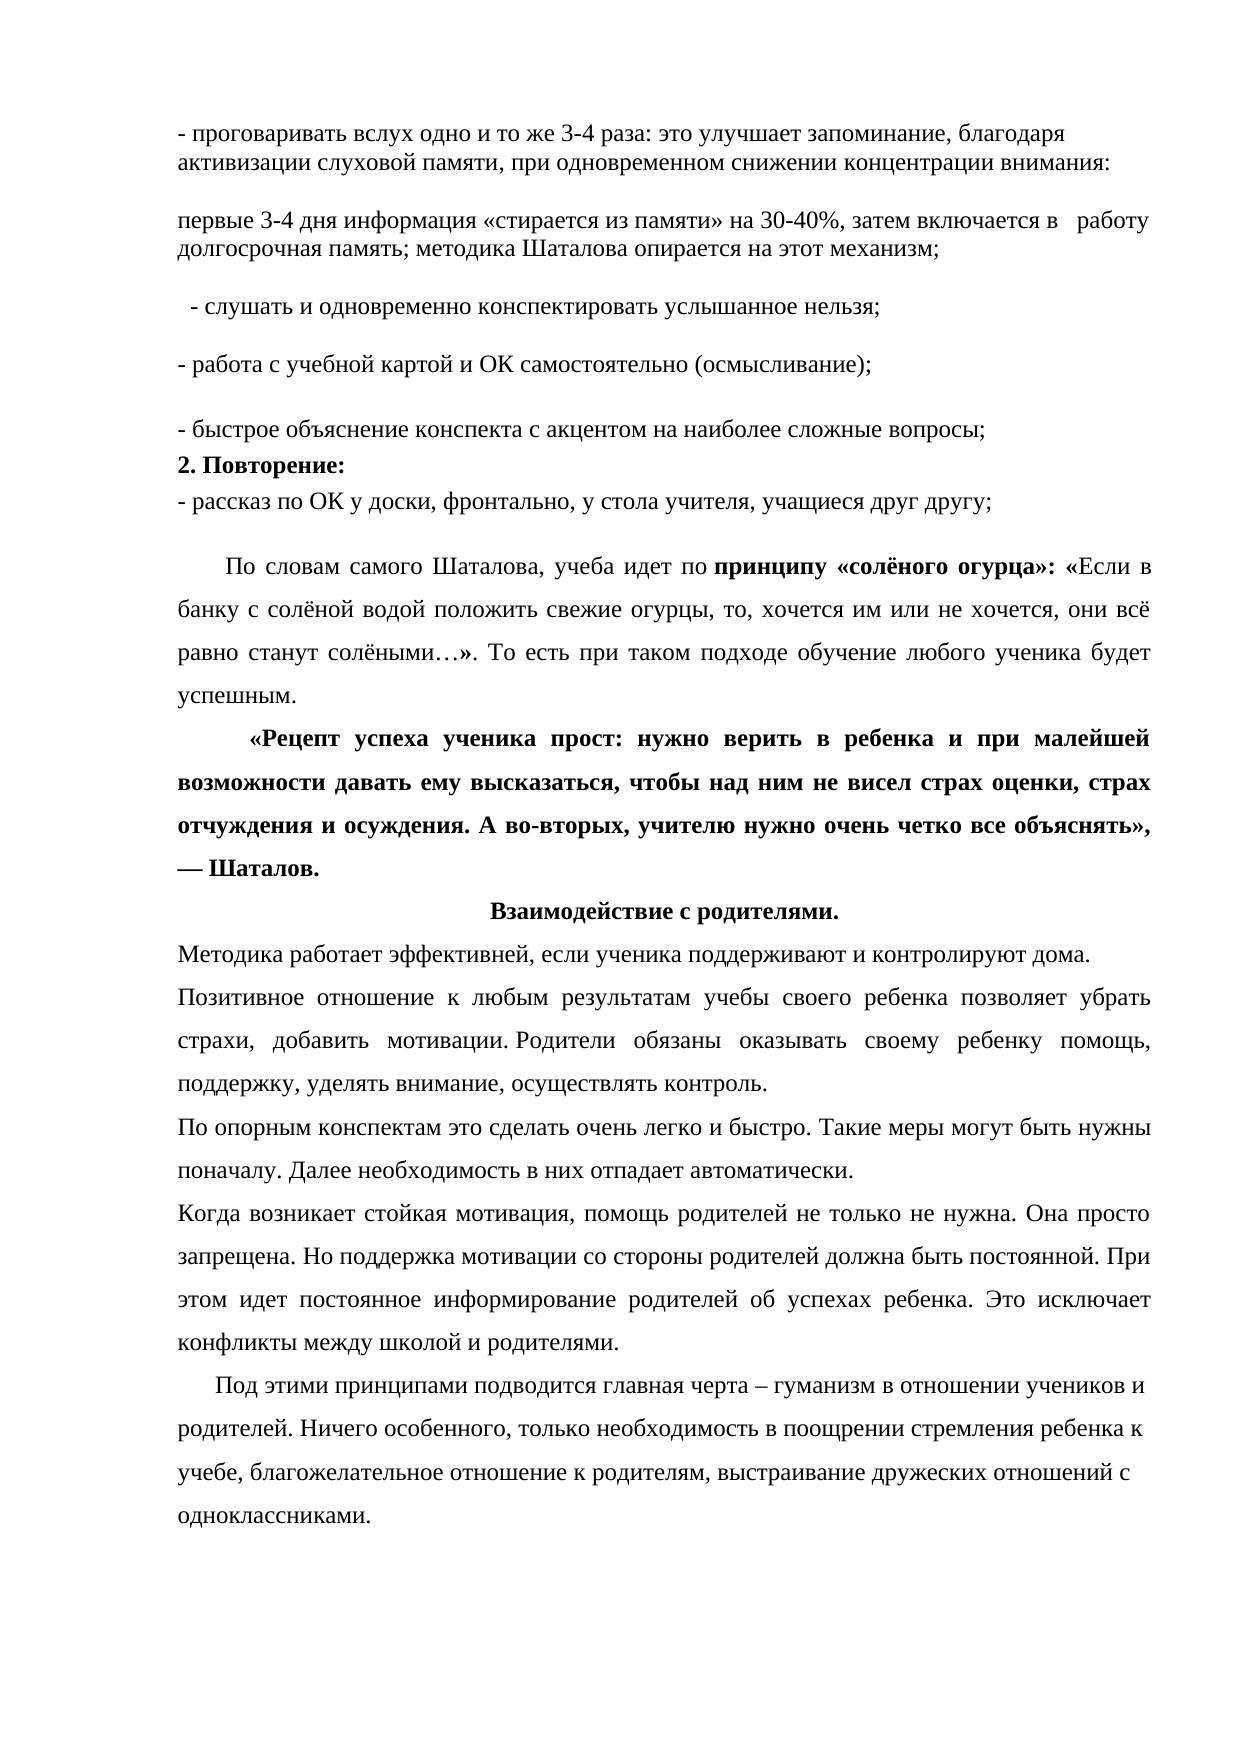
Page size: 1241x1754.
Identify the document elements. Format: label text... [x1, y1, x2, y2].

text По словам самого Шаталова, учеба идет по принципу «солёного огурца»: «Если в банку с солёной водой положить свежие огурцы, то, хочется им или не хочется, они всё равно станут солёными…». То есть при таком подходе обучение любого ученика будет успешным. [177, 551, 1152, 709]
text - проговаривать вслух одно и то же 3-4 раза: это улучшает запоминание, благодаря активизации слуховой памяти, при одновременном снижении концентрации внимания: [177, 118, 1152, 176]
text Методика работает эффективней, если ученика поддерживают и контролируют дома. [177, 939, 1152, 968]
text По опорным конспектам это сделать очень легко и быстро. Такие меры могут быть нужны поначалу. Далее необходимость в них отпадает автоматически. [177, 1112, 1152, 1183]
text Позитивное отношение к любым результатам учебы своего ребенка позволяет убрать страхи, добавить мотивации. Родители обязаны оказывать своему ребенку помощь, поддержку, уделять внимание, осуществлять контроль. [177, 982, 1152, 1097]
text Взаимодействие с родителями. [177, 896, 1152, 925]
text - работа с учебной картой и ОК самостоятельно (осмысливание); [177, 349, 1152, 378]
text «Рецепт успеха ученика прост: нужно верить в ребенка и при малейшей возможности давать ему высказаться, чтобы над ним не висел страх оценки, страх отчуждения и осуждения. А во-вторых, учителю нужно очень четко все объяснять», — Шаталов. [177, 723, 1152, 882]
text - слушать и одновременно конспектировать услышанное нельзя; [177, 291, 1152, 320]
text - быстрое объяснение конспекта с акцентом на наиболее сложные вопросы; [177, 407, 1152, 443]
text первые 3-4 дня информация «стирается из памяти» на 30-40%, затем включается в работу долгосрочная память; методика Шаталова опирается на этот механизм; [177, 205, 1152, 262]
text Когда возникает стойкая мотивация, помощь родителей не только не нужна. Она просто запрещена. Но поддержка мотивации со стороны родителей должна быть постоянной. При этом идет постоянное информирование родителей об успехах ребенка. Это исключает конфликты между школой и родителями. [177, 1198, 1152, 1356]
text - рассказ по ОК у доски, фронтально, у стола учителя, учащиеся друг другу; [177, 479, 1152, 515]
text 2. Повторение: [177, 443, 1152, 479]
text Под этими принципами подводится главная черта – гуманизм в отношении учеников и родителей. Ничего особенного, только необходимость в поощрении стремления ребенка к учебе, благожелательное отношение к родителям, выстраивание дружеских отношений с одноклассниками. [177, 1370, 1152, 1528]
